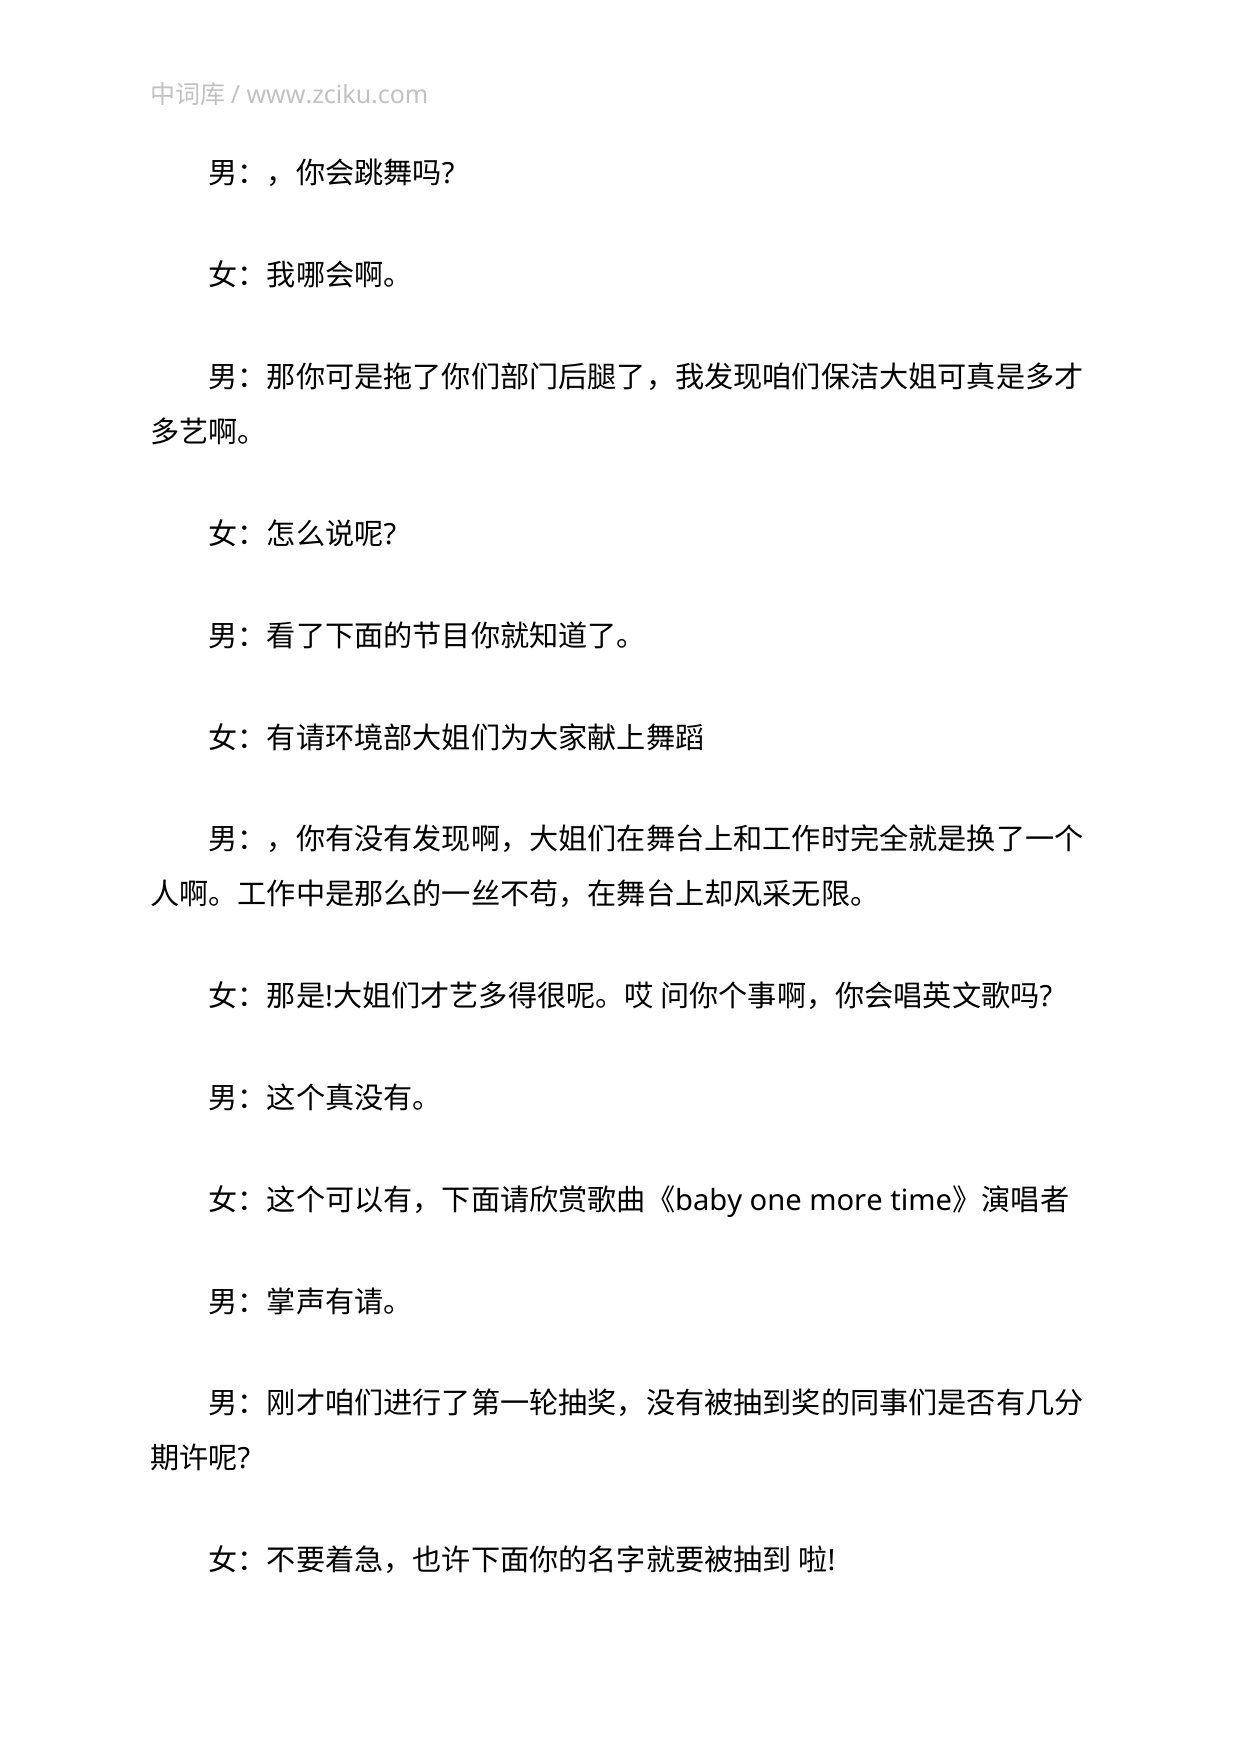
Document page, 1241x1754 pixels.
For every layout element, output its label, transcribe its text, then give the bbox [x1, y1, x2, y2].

text 男：那你可是拖了你们部门后腿了，我发现咱们保洁大姐可真是多才多艺啊。 [150, 354, 1090, 451]
text 男：，你有没有发现啊，大姐们在舞台上和工作时完全就是换了一个人啊。工作中是那么的一丝不苟，在舞台上却风采无限。 [150, 816, 1090, 913]
text 女：不要着急，也许下面你的名字就要被抽到 啦! [150, 1537, 1090, 1579]
text 男：这个真没有。 [150, 1074, 1090, 1117]
text 男：，你会跳舞吗? [150, 150, 1090, 192]
text 男：看了下面的节目你就知道了。 [150, 612, 1090, 655]
text 男：刚才咱们进行了第一轮抽奖，没有被抽到奖的同事们是否有几分期许呢? [150, 1380, 1090, 1477]
text 女：有请环境部大姐们为大家献上舞蹈 [150, 714, 1090, 756]
text 男：掌声有请。 [150, 1278, 1090, 1321]
text 女：怎么说呢? [150, 510, 1090, 553]
text 女：这个可以有，下面请欣赏歌曲《baby one more time》演唱者 [150, 1176, 1090, 1219]
text 女：我哪会啊。 [150, 252, 1090, 294]
text 女：那是!大姐们才艺多得很呢。哎 问你个事啊，你会唱英文歌吗? [150, 973, 1090, 1015]
